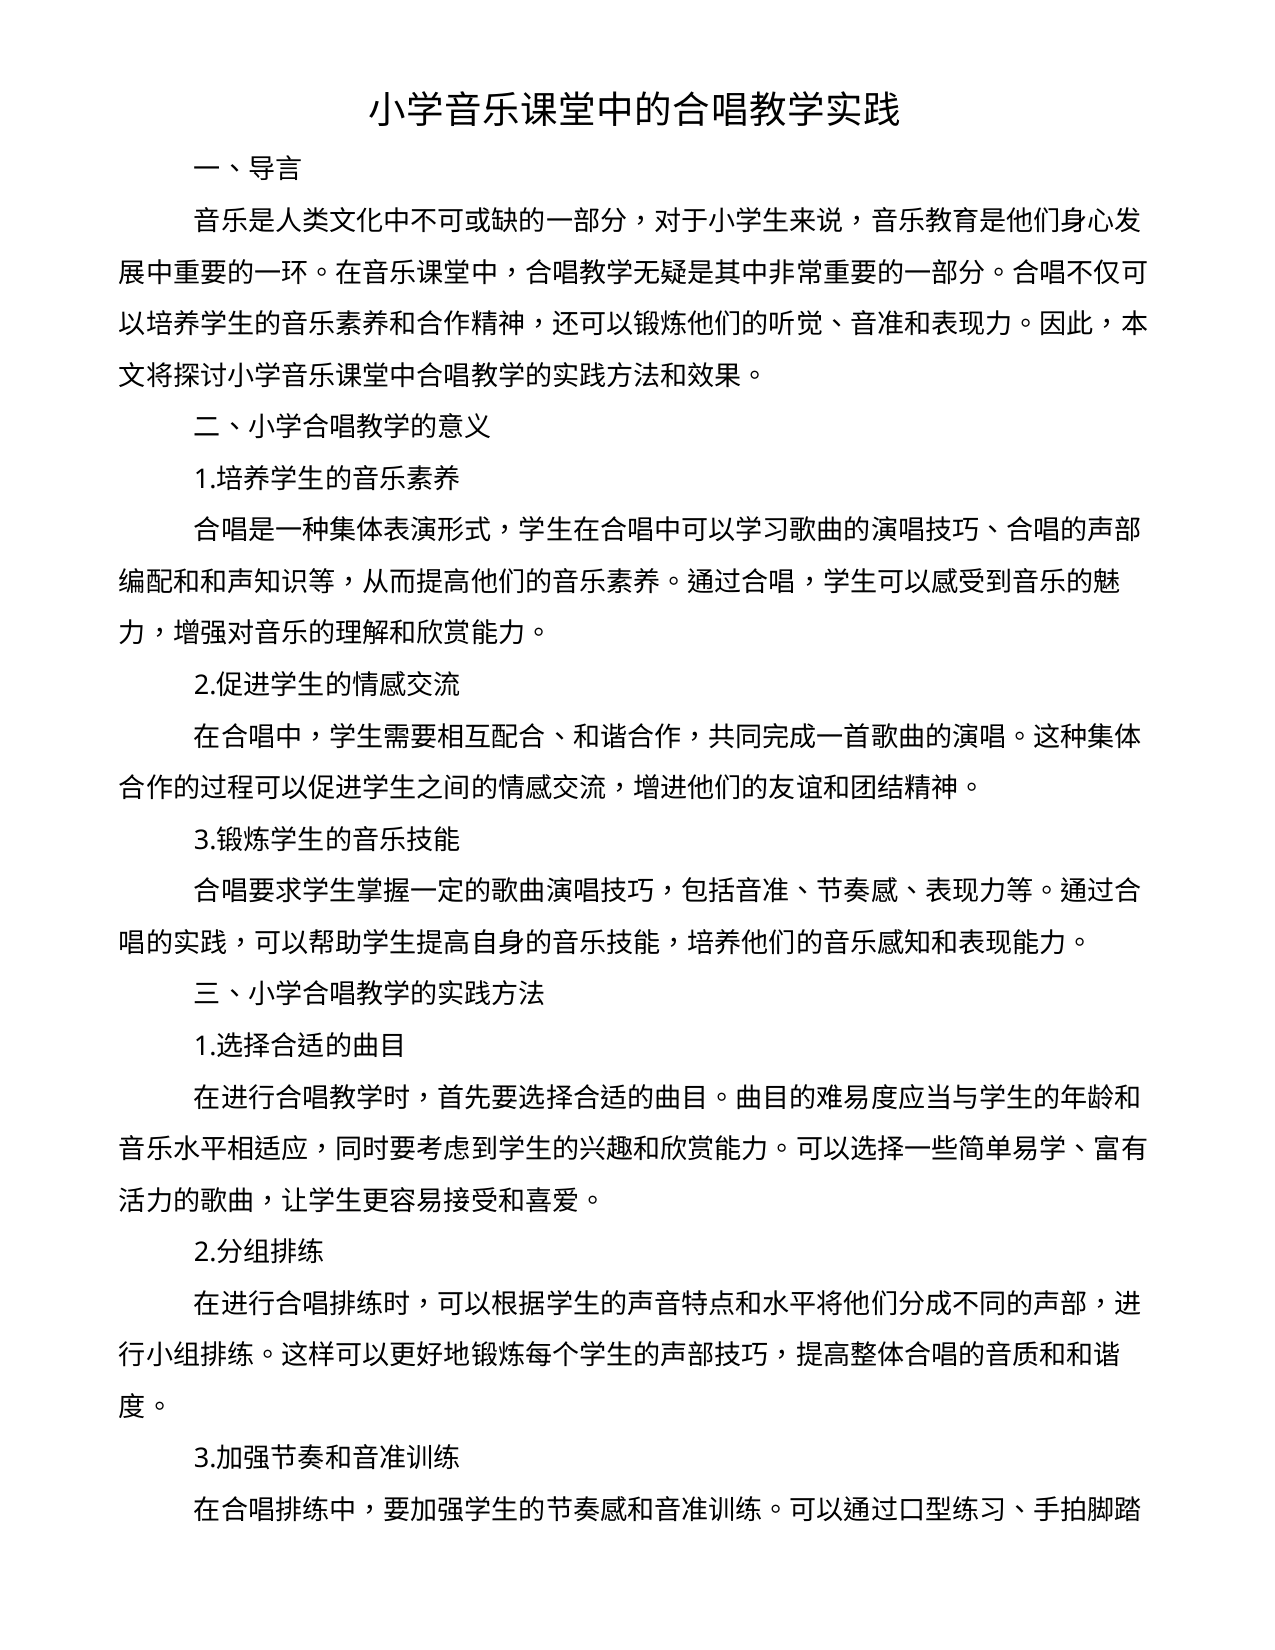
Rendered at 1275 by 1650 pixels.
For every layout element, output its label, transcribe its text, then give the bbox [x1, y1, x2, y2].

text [119, 150, 1150, 1527]
title 小学音乐课堂中的合唱教学实践 [110, 81, 1158, 143]
